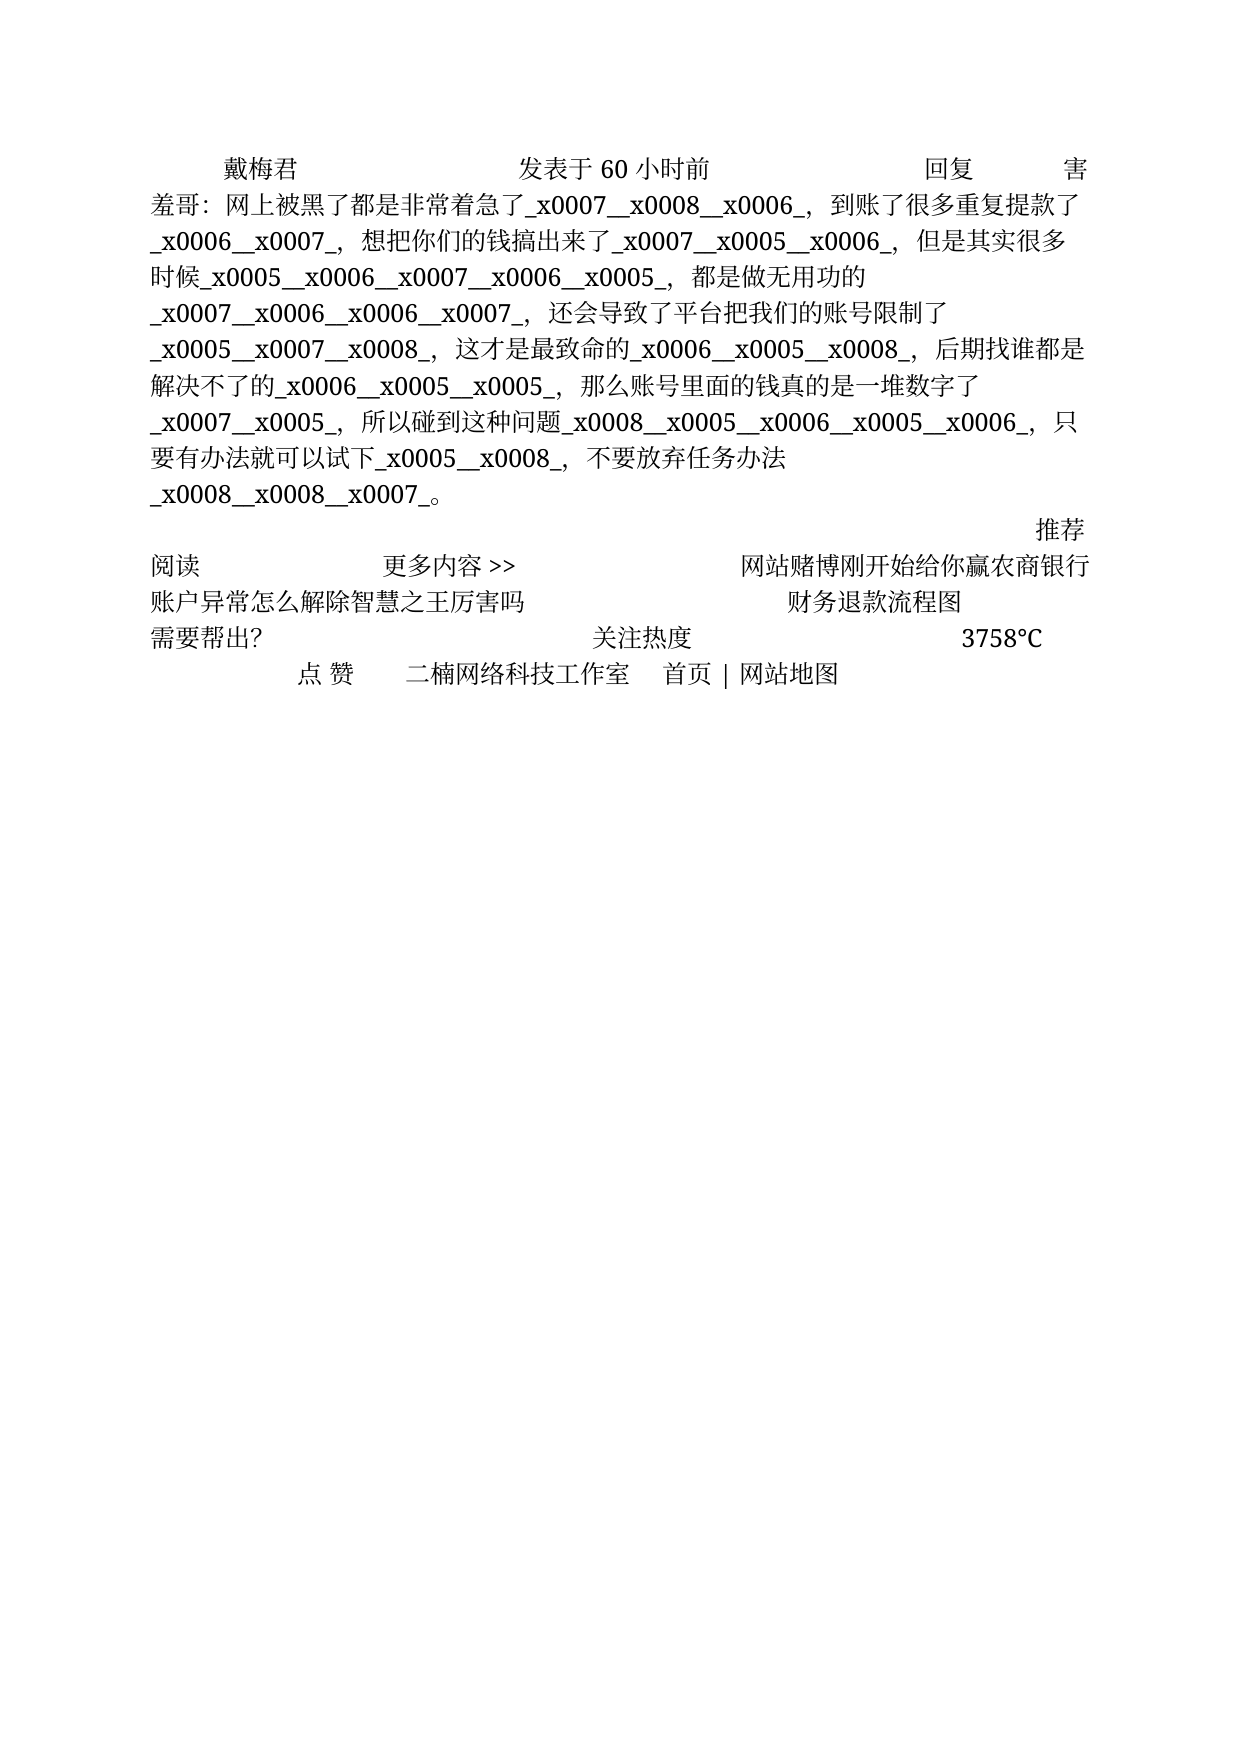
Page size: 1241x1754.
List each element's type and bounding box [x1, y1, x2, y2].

text [150, 150, 1090, 691]
